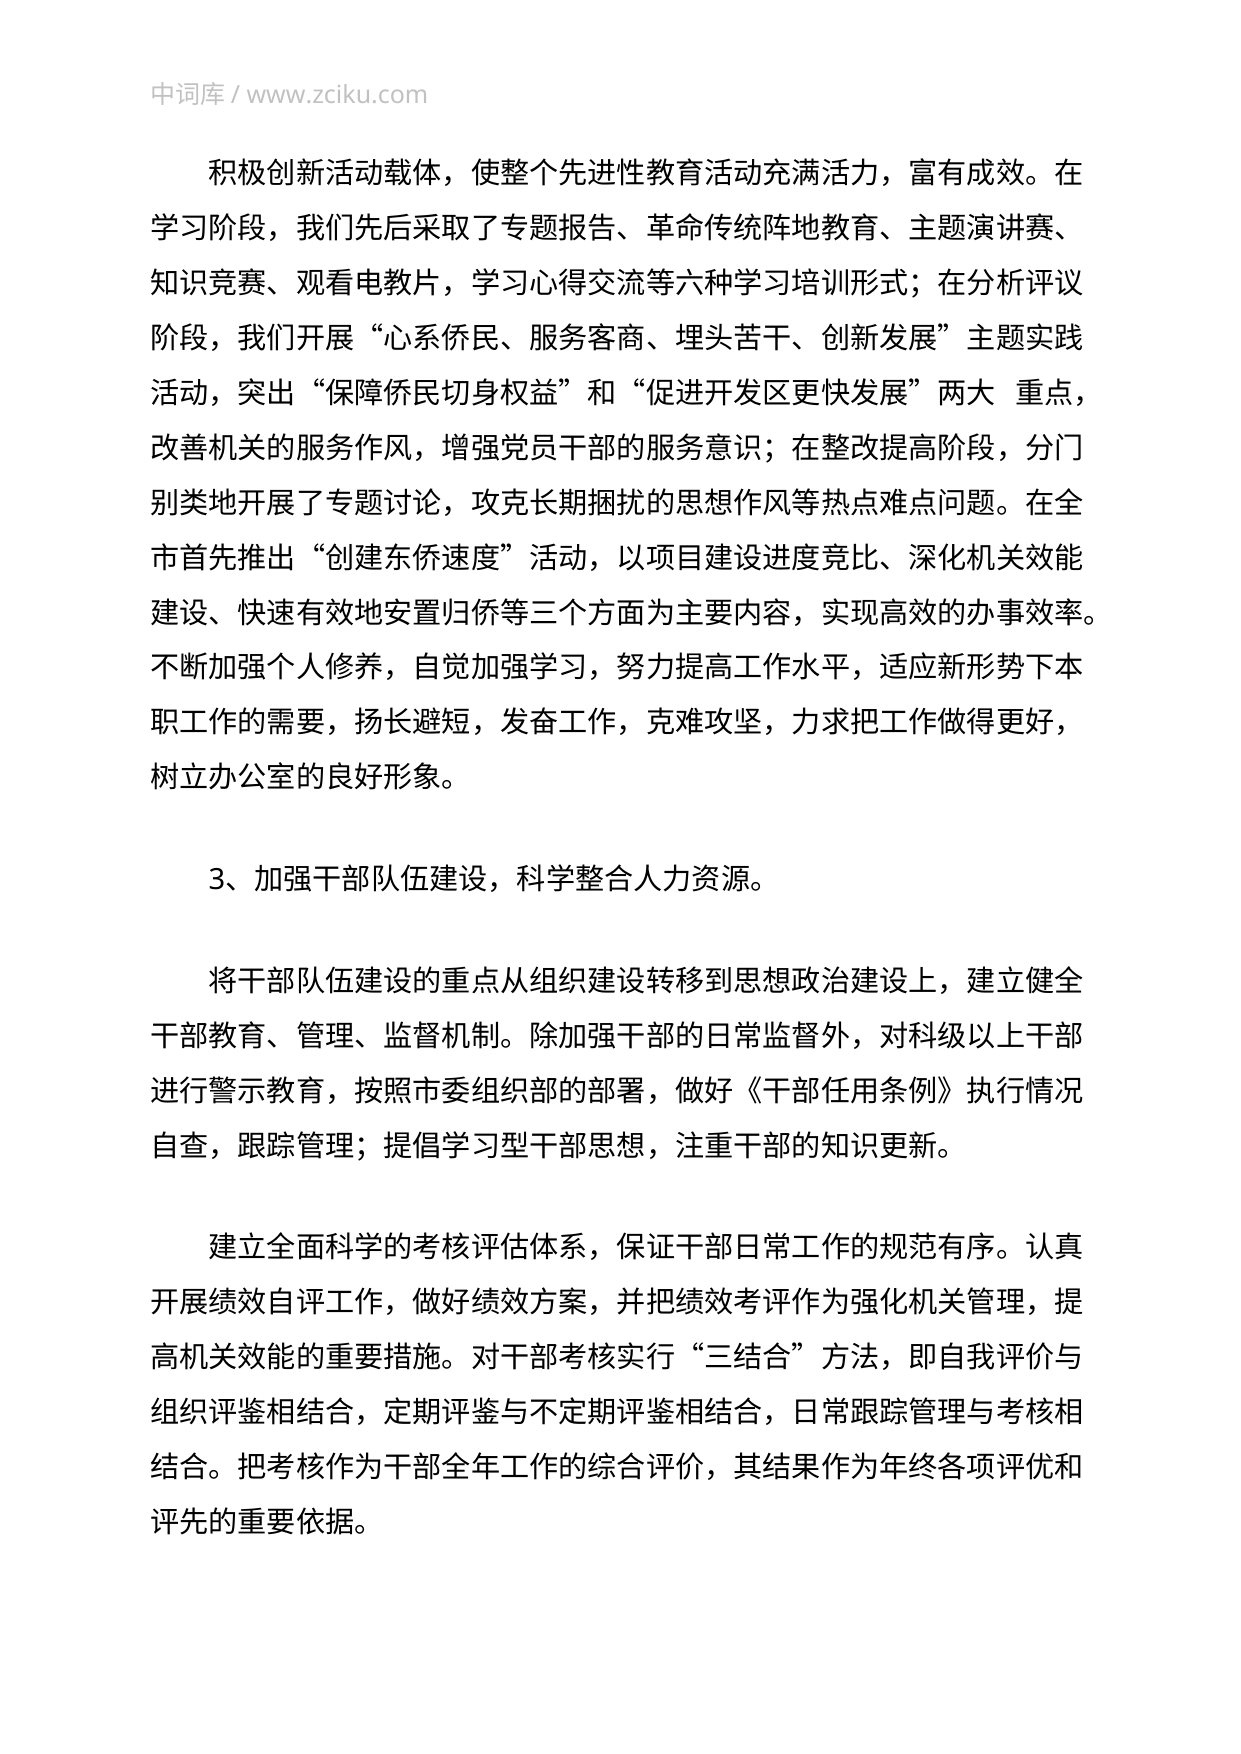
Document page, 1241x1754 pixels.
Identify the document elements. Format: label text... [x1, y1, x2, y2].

text 建立全面科学的考核评估体系，保证干部日常工作的规范有序。认真开展绩效自评工作，做好绩效方案，并把绩效考评作为强化机关管理，提高机关效能的重要措施。对干部考核实行“三结合”方法，即自我评价与组织评鉴相结合，定期评鉴与不定期评鉴相结合，日常跟踪管理与考核相结合。把考核作为干部全年工作的综合评价，其结果作为年终各项评优和评先的重要依据。 [150, 1224, 1090, 1541]
text 3、加强干部队伍建设，科学整合人力资源。 [150, 856, 1090, 898]
text 积极创新活动载体，使整个先进性教育活动充满活力，富有成效。在学习阶段，我们先后采取了专题报告、革命传统阵地教育、主题演讲赛、知识竞赛、观看电教片，学习心得交流等六种学习培训形式；在分析评议阶段，我们开展“心系侨民、服务客商、埋头苦干、创新发展”主题实践活动，突出“保障侨民切身权益”和“促进开发区更快发展”两大 重点，改善机关的服务作风，增强党员干部的服务意识；在整改提高阶段，分门别类地开展了专题讨论，攻克长期捆扰的思想作风等热点难点问题。在全市首先推出“创建东侨速度”活动，以项目建设进度竞比、深化机关效能建设、快速有效地安置归侨等三个方面为主要内容，实现高效的办事效率。不断加强个人修养，自觉加强学习，努力提高工作水平，适应新形势下本职工作的需要，扬长避短，发奋工作，克难攻坚，力求把工作做得更好，树立办公室的良好形象。 [150, 150, 1090, 796]
text 将干部队伍建设的重点从组织建设转移到思想政治建设上，建立健全干部教育、管理、监督机制。除加强干部的日常监督外，对科级以上干部进行警示教育，按照市委组织部的部署，做好《干部任用条例》执行情况自查，跟踪管理；提倡学习型干部思想，注重干部的知识更新。 [150, 958, 1090, 1164]
